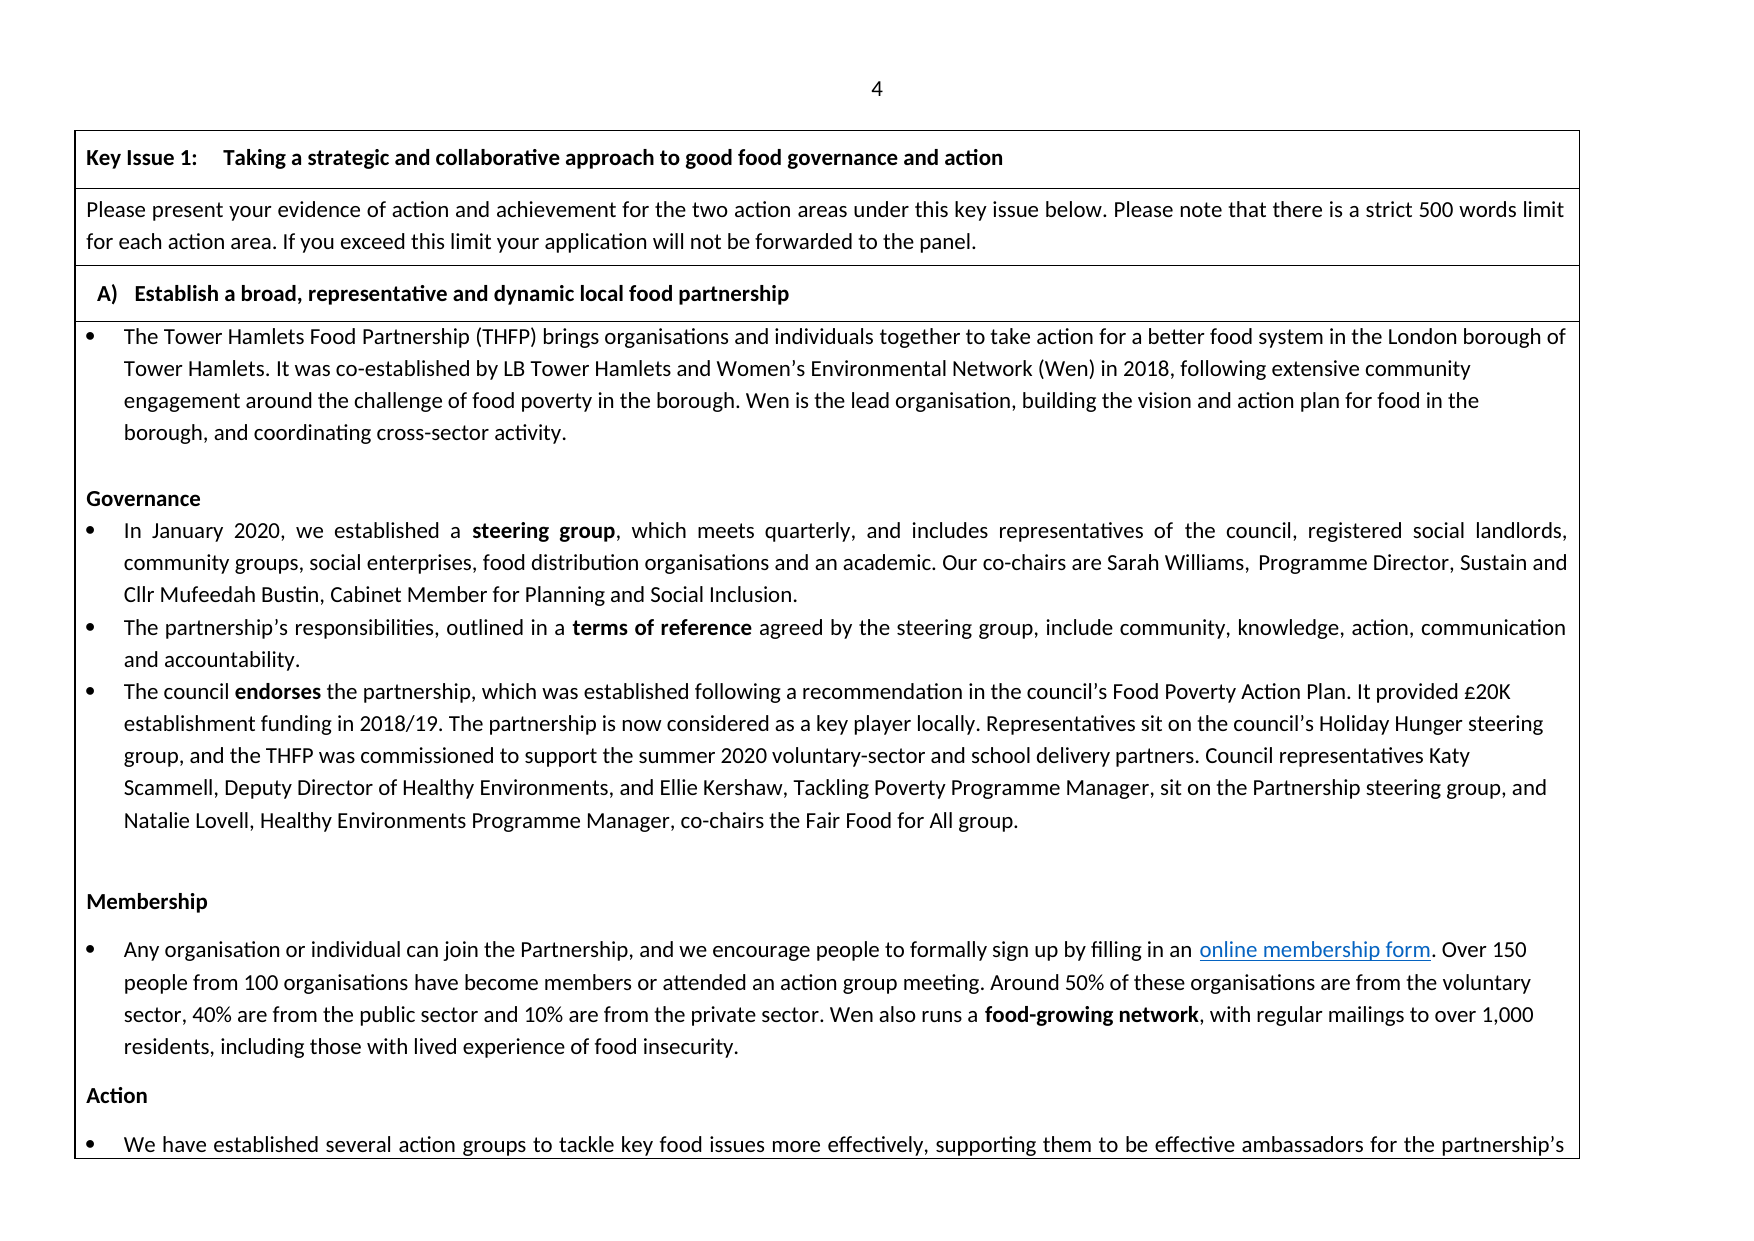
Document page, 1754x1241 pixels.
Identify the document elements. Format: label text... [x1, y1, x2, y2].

table_header Key Issue 1: Taking a strategic and collaborative approach to good food governance and action [76, 131, 1579, 188]
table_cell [76, 322, 1579, 1158]
table_cell Please present your evidence of action and achievement for the two action areas under this key issue below. Please note that there is a strict 500 words limit for each action area. If you exceed this limit your application will not be forwarded to the panel. [76, 189, 1579, 265]
table_cell Establish a broad, representative and dynamic local food partnership [76, 266, 1579, 321]
